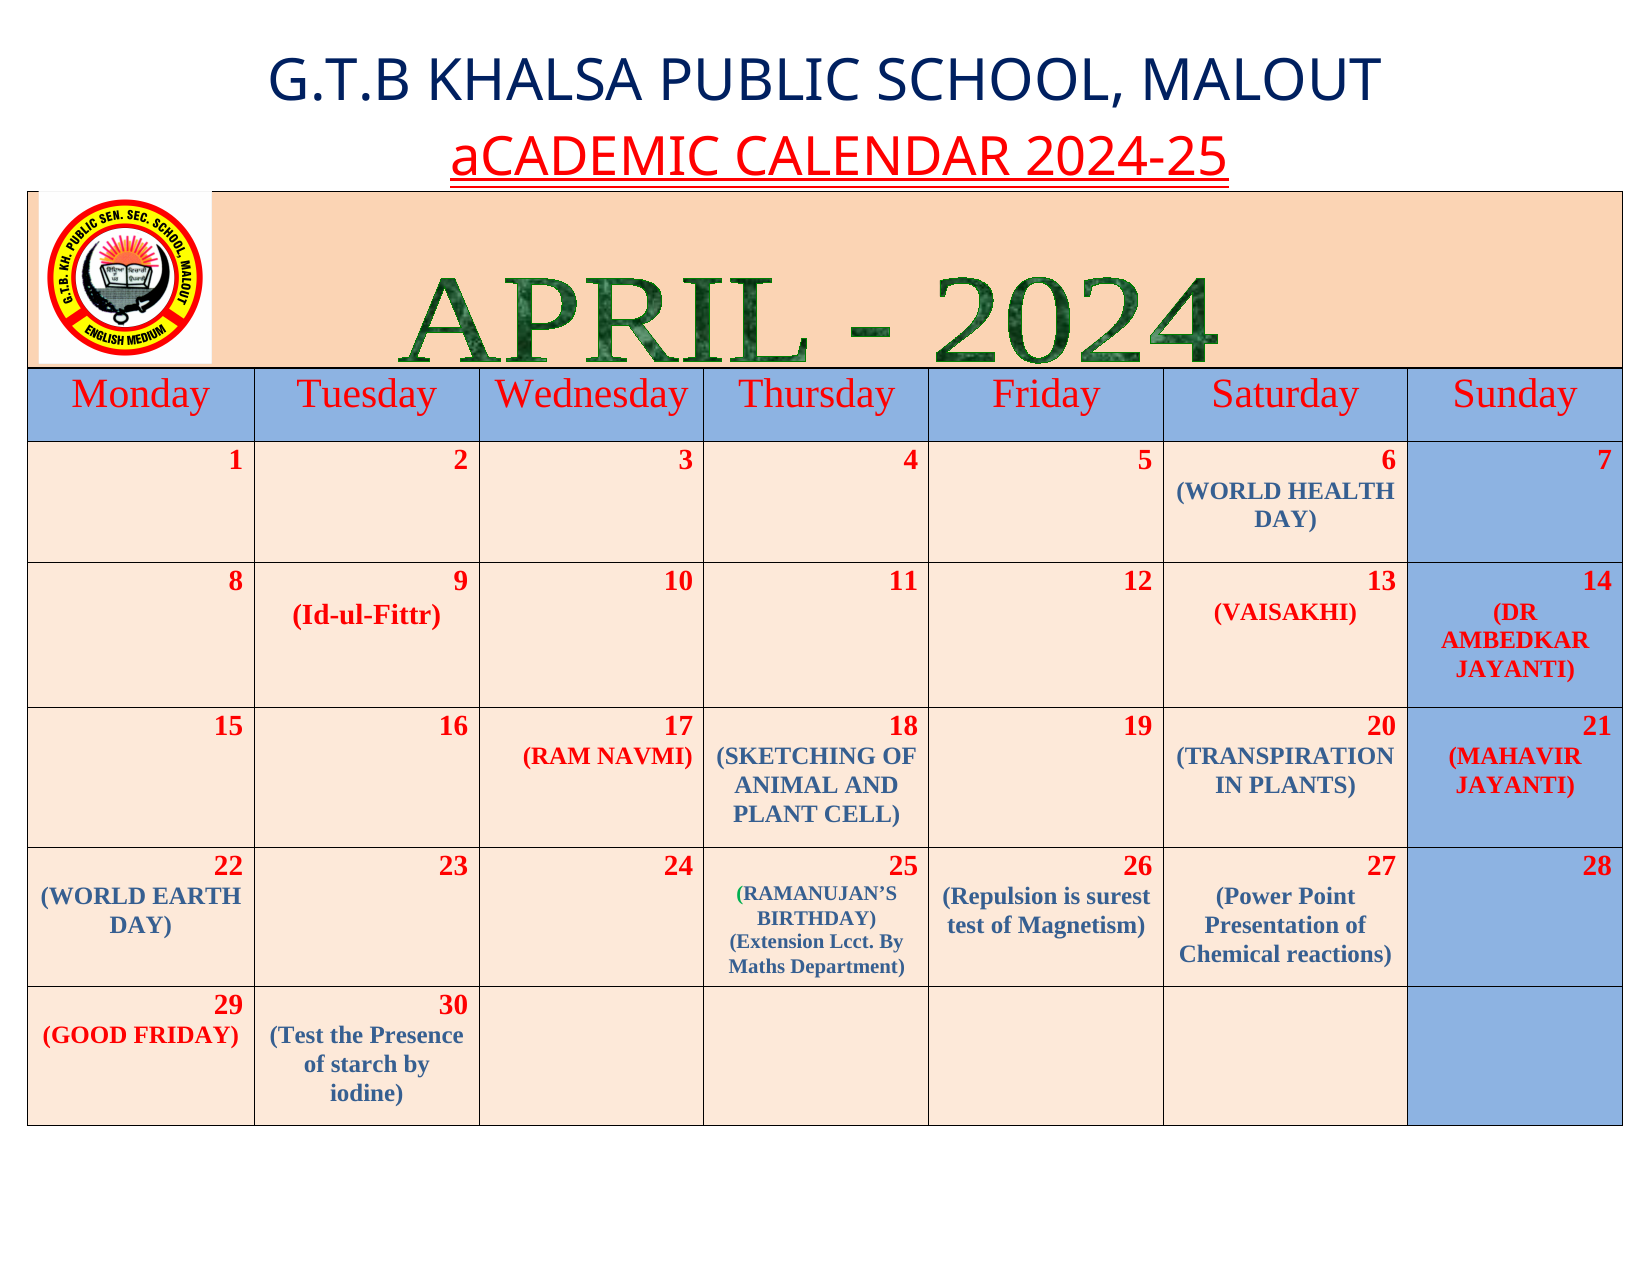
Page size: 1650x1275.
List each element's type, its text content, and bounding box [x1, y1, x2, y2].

table_cell Monday [28, 369, 254, 441]
table_cell 20 (TRANSPIRATION IN PLANTS) [1164, 708, 1407, 847]
table_cell 12 [929, 563, 1163, 707]
table_cell [1408, 987, 1622, 1125]
table_cell [929, 987, 1163, 1125]
table_cell Tuesday [255, 369, 479, 441]
table_cell 11 [704, 563, 928, 707]
table_cell 8 [28, 563, 254, 707]
picture [1008, 277, 1070, 363]
table_cell 25 (RAMANUJAN’S BIRTHDAY) (Extension Lcct. By Maths Department) [704, 848, 928, 986]
table_cell 14 (DR AMBEDKAR JAYANTI) [1408, 563, 1622, 707]
table_cell 15 [28, 708, 254, 847]
table_cell 27 (Power Point Presentation of Chemical reactions) [1164, 848, 1407, 986]
picture [1150, 279, 1217, 361]
table_cell 1 [28, 442, 254, 562]
table_cell 16 [255, 708, 479, 847]
table_cell 21 (MAHAVIR JAYANTI) [1408, 708, 1622, 847]
table_cell 7 [1408, 442, 1622, 562]
picture [1082, 277, 1139, 361]
table_cell 22 (WORLD EARTH DAY) [28, 848, 254, 986]
table_cell 23 [255, 848, 479, 986]
table_cell [480, 987, 703, 1125]
table_cell [704, 987, 928, 1125]
table_cell 18 (SKETCHING OF ANIMAL AND PLANT CELL) [704, 708, 928, 847]
picture [399, 278, 500, 361]
table_cell Sunday [1408, 369, 1622, 441]
table_header [28, 192, 1622, 367]
table_cell 17 (RAM NAVMI) [480, 708, 703, 847]
table_cell [1164, 987, 1407, 1125]
picture [506, 278, 577, 361]
table_cell 29 (GOOD FRIDAY) [28, 987, 254, 1125]
picture [852, 328, 889, 336]
table_cell 28 [1408, 848, 1622, 986]
text aCADEMIC CALENDAR 2024-25 [75, 117, 1575, 191]
table_cell Wednesday [480, 369, 703, 441]
table_cell 5 [929, 442, 1163, 562]
table_cell 24 [480, 848, 703, 986]
table_cell 13 (VAISAKHI) [1164, 563, 1407, 707]
table_cell Saturday [1164, 369, 1407, 441]
text G.T.B KHALSA PUBLIC SCHOOL, MALOUT [75, 37, 1575, 117]
table_cell 19 [929, 708, 1163, 847]
picture [587, 278, 678, 361]
table_cell 30 (Test the Presence of starch by iodine) [255, 987, 479, 1125]
picture [38, 191, 212, 364]
table_cell Friday [929, 369, 1163, 441]
table_cell 9 (Id-ul-Fittr) [255, 563, 479, 707]
table_cell 10 [480, 563, 703, 707]
picture [684, 279, 721, 361]
table_cell 2 [255, 442, 479, 562]
picture [731, 279, 806, 361]
table_cell 3 [480, 442, 703, 562]
table_cell Thursday [704, 369, 928, 441]
table_cell 6 (WORLD HEALTH DAY) [1164, 442, 1407, 562]
table_cell 4 [704, 442, 928, 562]
picture [937, 277, 994, 361]
table_cell 26 (Repulsion is surest test of Magnetism) [929, 848, 1163, 986]
